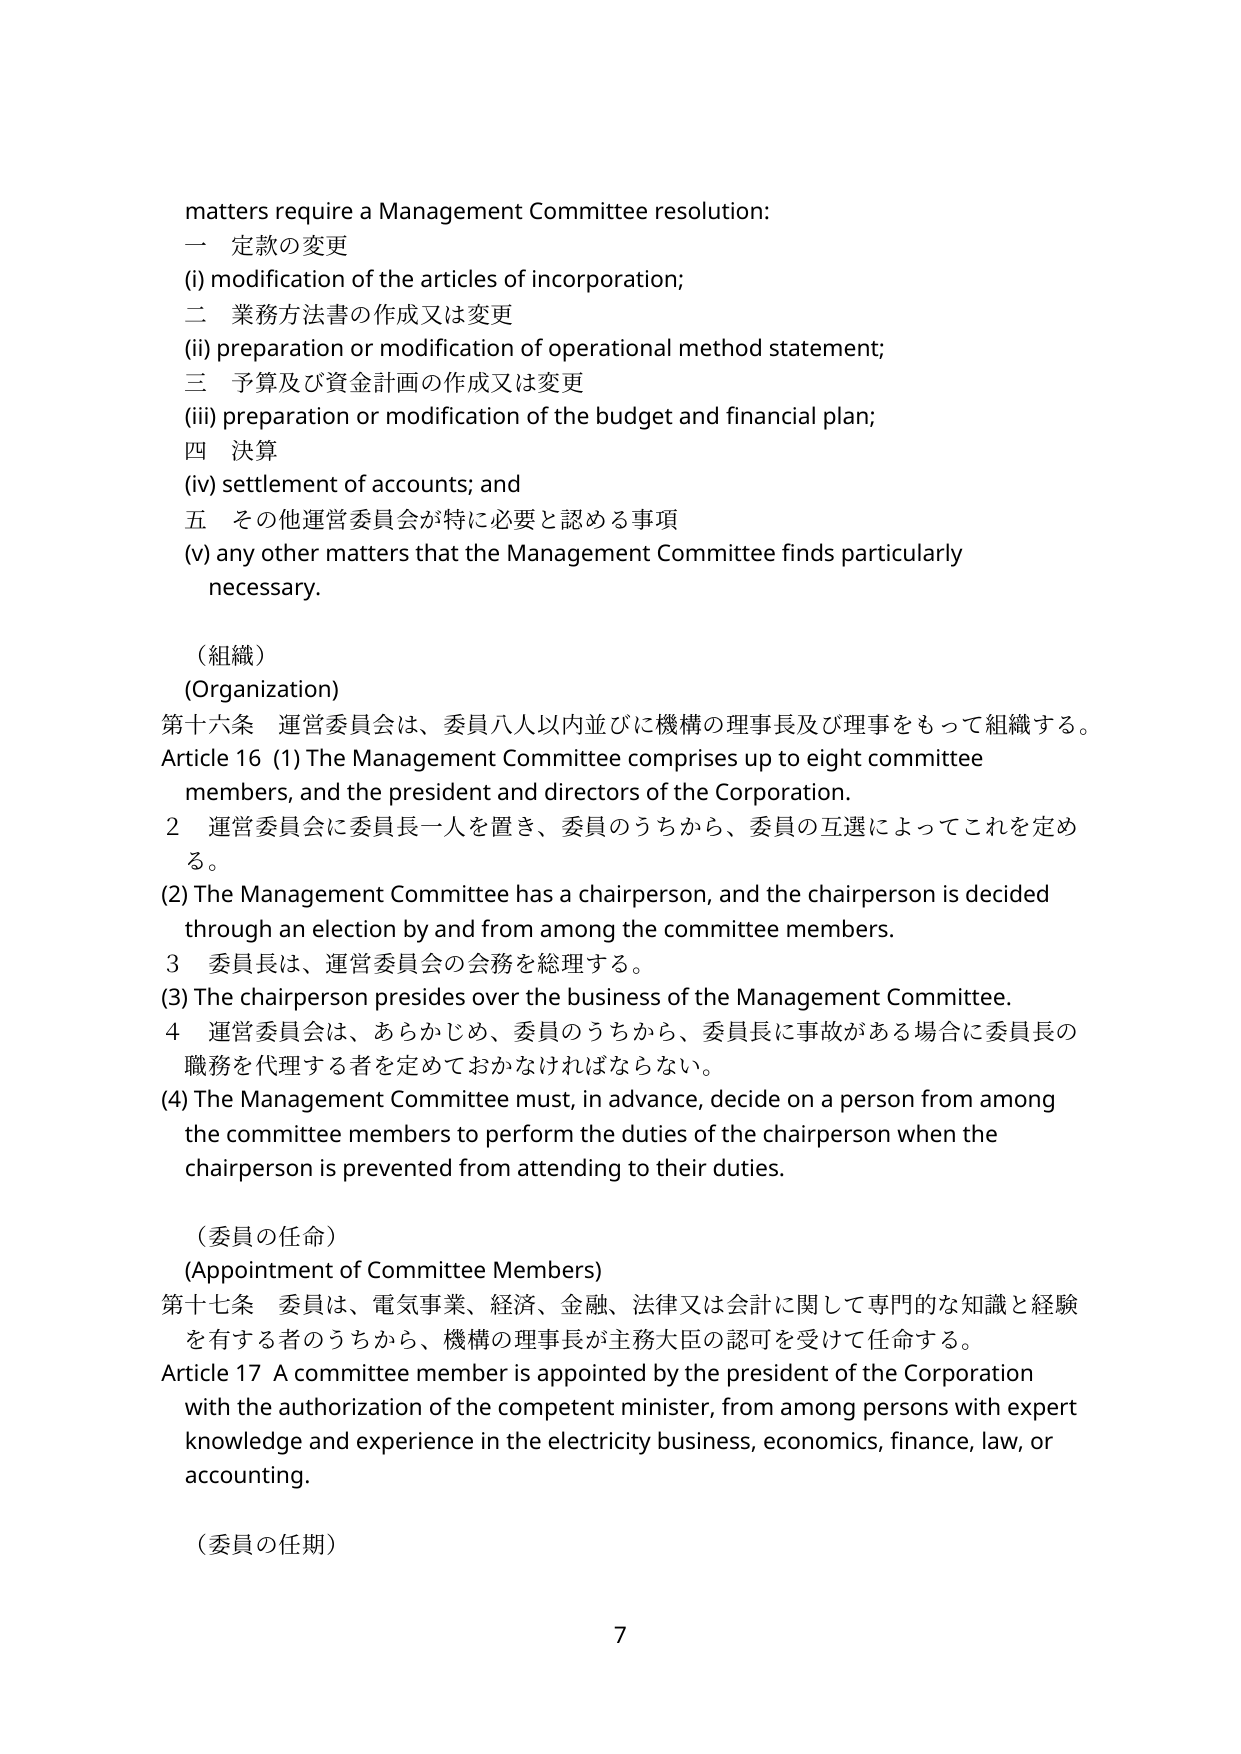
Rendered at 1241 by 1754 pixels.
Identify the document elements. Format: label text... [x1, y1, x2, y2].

text (Organization) [184, 672, 1079, 706]
text (v) any other matters that the Management Committee finds particularly necessary. [184, 535, 1079, 604]
text 四 決算 [184, 433, 1079, 467]
text (ii) preparation or modification of operational method statement; [184, 330, 1079, 364]
text (2) The Management Committee has a chairperson, and the chairperson is decided through an election by and from among the committee members. [161, 877, 1079, 945]
text (3) The chairperson presides over the business of the Management Committee. [161, 979, 1079, 1014]
text ３ 委員長は、運営委員会の会務を総理する。 [161, 945, 1079, 979]
text （組織） [184, 638, 1079, 672]
text ２ 運営委員会に委員長一人を置き、委員のうちから、委員の互選によってこれを定める。 [161, 809, 1079, 877]
text (4) The Management Committee must, in advance, decide on a person from among the committee members to perform the duties of the chairperson when the chairperson is prevented from attending to their duties. [161, 1082, 1079, 1184]
text 第十六条 運営委員会は、委員八人以内並びに機構の理事長及び理事をもって組織する。 [161, 706, 1079, 740]
text (Appointment of Committee Members) [184, 1253, 1079, 1287]
text 第十七条 委員は、電気事業、経済、金融、法律又は会計に関して専門的な知識と経験を有する者のうちから、機構の理事長が主務大臣の認可を受けて任命する。 [161, 1287, 1079, 1355]
text Article 16 (1) The Management Committee comprises up to eight committee members, and the president and directors of the Corporation. [161, 740, 1079, 809]
text 五 その他運営委員会が特に必要と認める事項 [184, 501, 1079, 535]
text （委員の任期） [184, 1526, 1079, 1560]
text (iv) settlement of accounts; and [184, 467, 1079, 501]
text （委員の任命） [184, 1219, 1079, 1253]
text ４ 運営委員会は、あらかじめ、委員のうちから、委員長に事故がある場合に委員長の職務を代理する者を定めておかなければならない。 [161, 1014, 1079, 1082]
text 二 業務方法書の作成又は変更 [184, 296, 1079, 330]
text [161, 194, 1079, 228]
text 一 定款の変更 [184, 228, 1079, 262]
text Article 17 A committee member is appointed by the president of the Corporation with the authorization of the competent minister, from among persons with expert knowledge and experience in the electricity business, economics, finance, law, or accounting. [161, 1355, 1079, 1492]
text (iii) preparation or modification of the budget and financial plan; [184, 399, 1079, 433]
text 三 予算及び資金計画の作成又は変更 [184, 364, 1079, 399]
text (i) modification of the articles of incorporation; [184, 262, 1079, 296]
